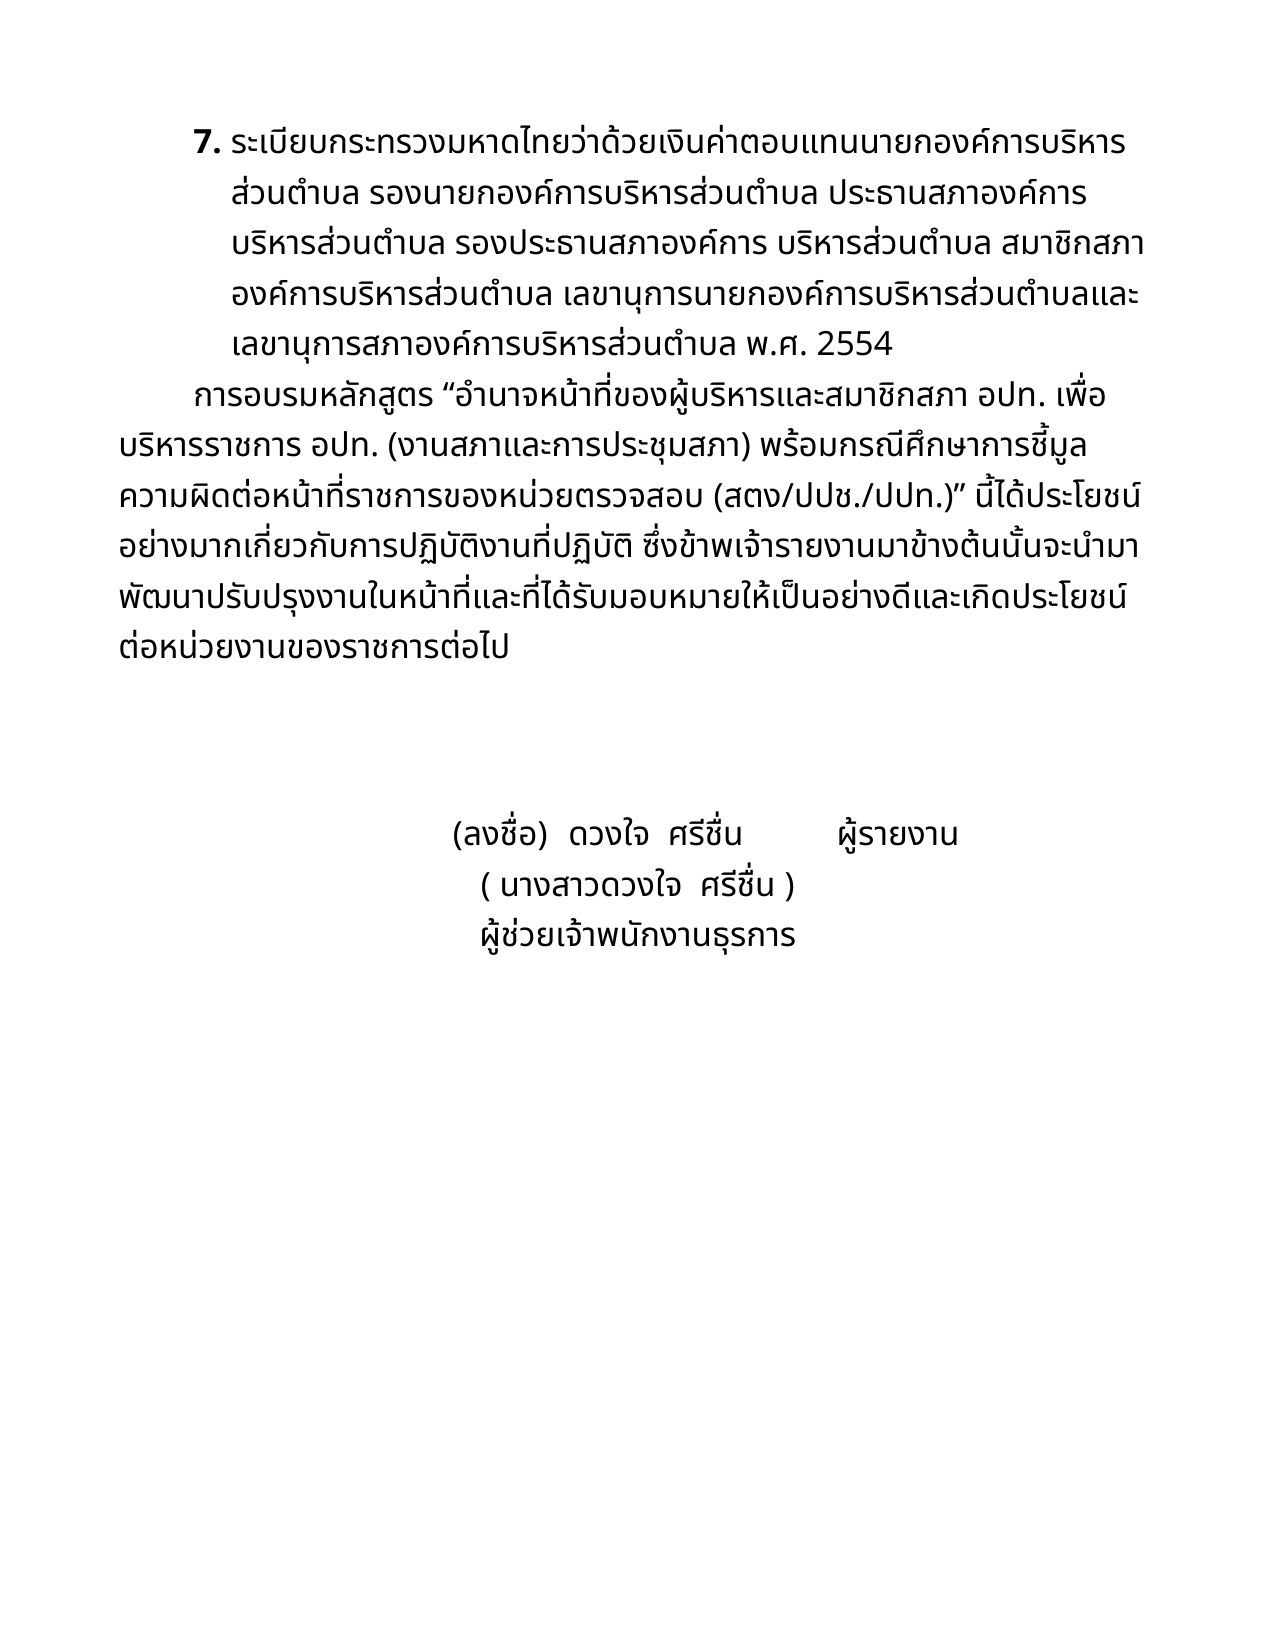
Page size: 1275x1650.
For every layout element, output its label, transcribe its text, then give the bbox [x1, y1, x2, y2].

text การอบรมหลักสูตร “อำนาจหน้าที่ของผู้บริหารและสมาชิกสภา อปท. เพื่อบริหารราชการ อปท. (งานสภาและการประชุมสภา) พร้อมกรณีศึกษาการชี้มูลความผิดต่อหน้าที่ราชการของหน่วยตรวจสอบ (สตง/ปปช./ปปท.)” นี้ได้ประโยชน์อย่างมากเกี่ยวกับการปฏิบัติงานที่ปฏิบัติ ซึ่งข้าพเจ้ารายงานมาข้างต้นนั้นจะนำมาพัฒนาปรับปรุงงานในหน้าที่และที่ได้รับมอบหมายให้เป็นอย่างดีและเกิดประโยชน์ต่อหน่วยงานของราชการต่อไป [118, 371, 1157, 674]
text ( นางสาวดวงใจ ศรีชื่น ) [118, 861, 1157, 911]
list ระเบียบกระทรวงมหาดไทยว่าด้วยเงินค่าตอบแทนนายกองค์การบริหารส่วนตำบล รองนายกองค์การบริหารส่วนตำบล ประธานสภาองค์การบริหารส่วนตำบล รองประธานสภาองค์การ บริหารส่วนตำบล สมาชิกสภาองค์การบริหารส่วนตำบล เลขานุการนายกองค์การบริหารส่วนตำบลและเลขานุการสภาองค์การบริหารส่วนตำบล พ.ศ. 2554 [193, 118, 1157, 371]
text (ลงชื่อ) ดวงใจ ศรีชื่น ผู้รายงาน [418, 810, 1157, 861]
text ผู้ช่วยเจ้าพนักงานธุรการ [118, 911, 1157, 962]
